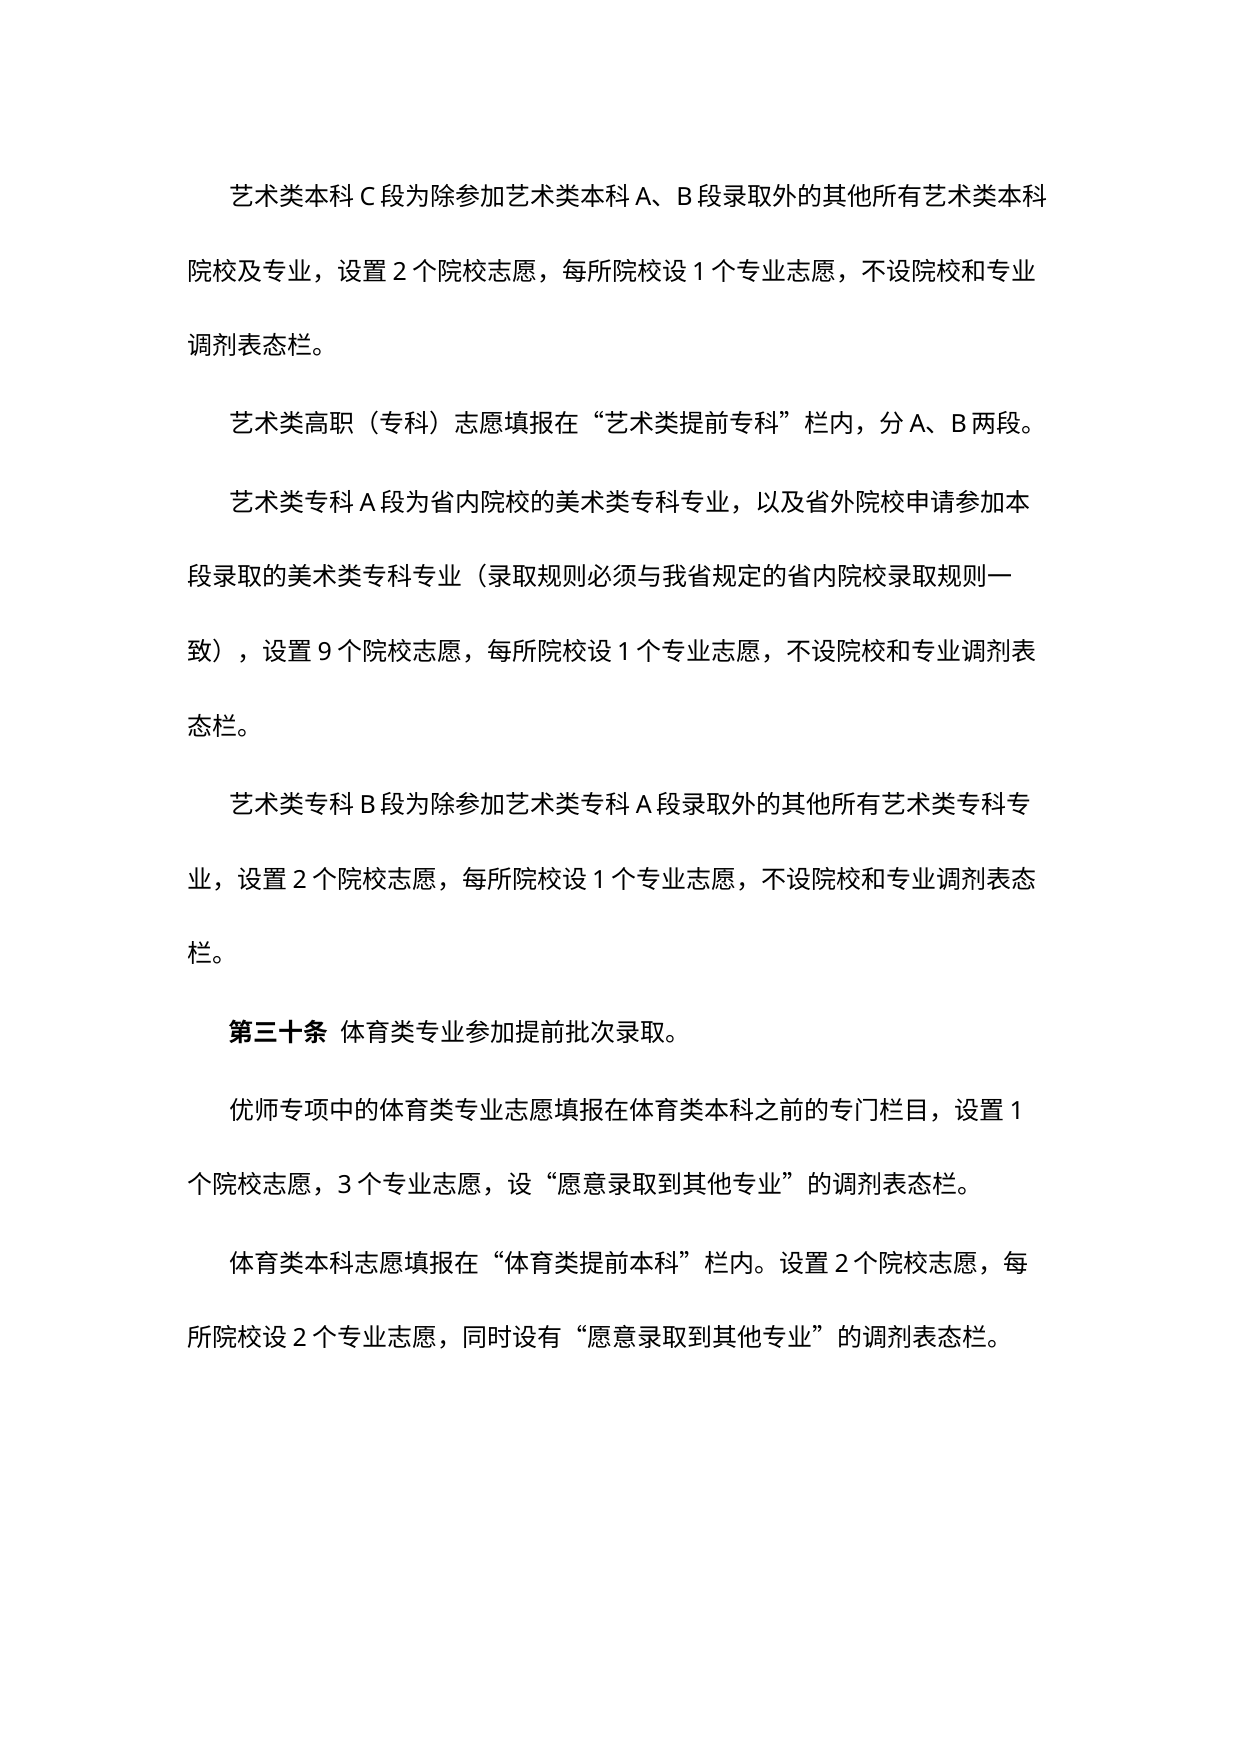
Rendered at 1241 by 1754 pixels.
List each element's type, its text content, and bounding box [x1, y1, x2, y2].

text 艺术类专科A段为省内院校的美术类专科专业，以及省外院校申请参加本段录取的美术类专科专业（录取规则必须与我省规定的省内院校录取规则一致），设置9个院校志愿，每所院校设1个专业志愿，不设院校和专业调剂表态栏。 [187, 468, 1053, 757]
text 艺术类专科B段为除参加艺术类专科A段录取外的其他所有艺术类专科专业，设置2个院校志愿，每所院校设1个专业志愿，不设院校和专业调剂表态栏。 [187, 770, 1053, 984]
text 体育类本科志愿填报在“体育类提前本科”栏内。设置2个院校志愿，每所院校设2个专业志愿，同时设有“愿意录取到其他专业”的调剂表态栏。 [187, 1229, 1053, 1368]
text 第三十条 体育类专业参加提前批次录取。 [187, 998, 1053, 1063]
text 优师专项中的体育类专业志愿填报在体育类本科之前的专门栏目，设置1个院校志愿，3个专业志愿，设“愿意录取到其他专业”的调剂表态栏。 [187, 1076, 1053, 1216]
text 艺术类本科C段为除参加艺术类本科A、B段录取外的其他所有艺术类本科院校及专业，设置2个院校志愿，每所院校设1个专业志愿，不设院校和专业调剂表态栏。 [187, 162, 1053, 376]
text 艺术类高职（专科）志愿填报在“艺术类提前专科”栏内，分A、B两段。 [187, 389, 1053, 454]
